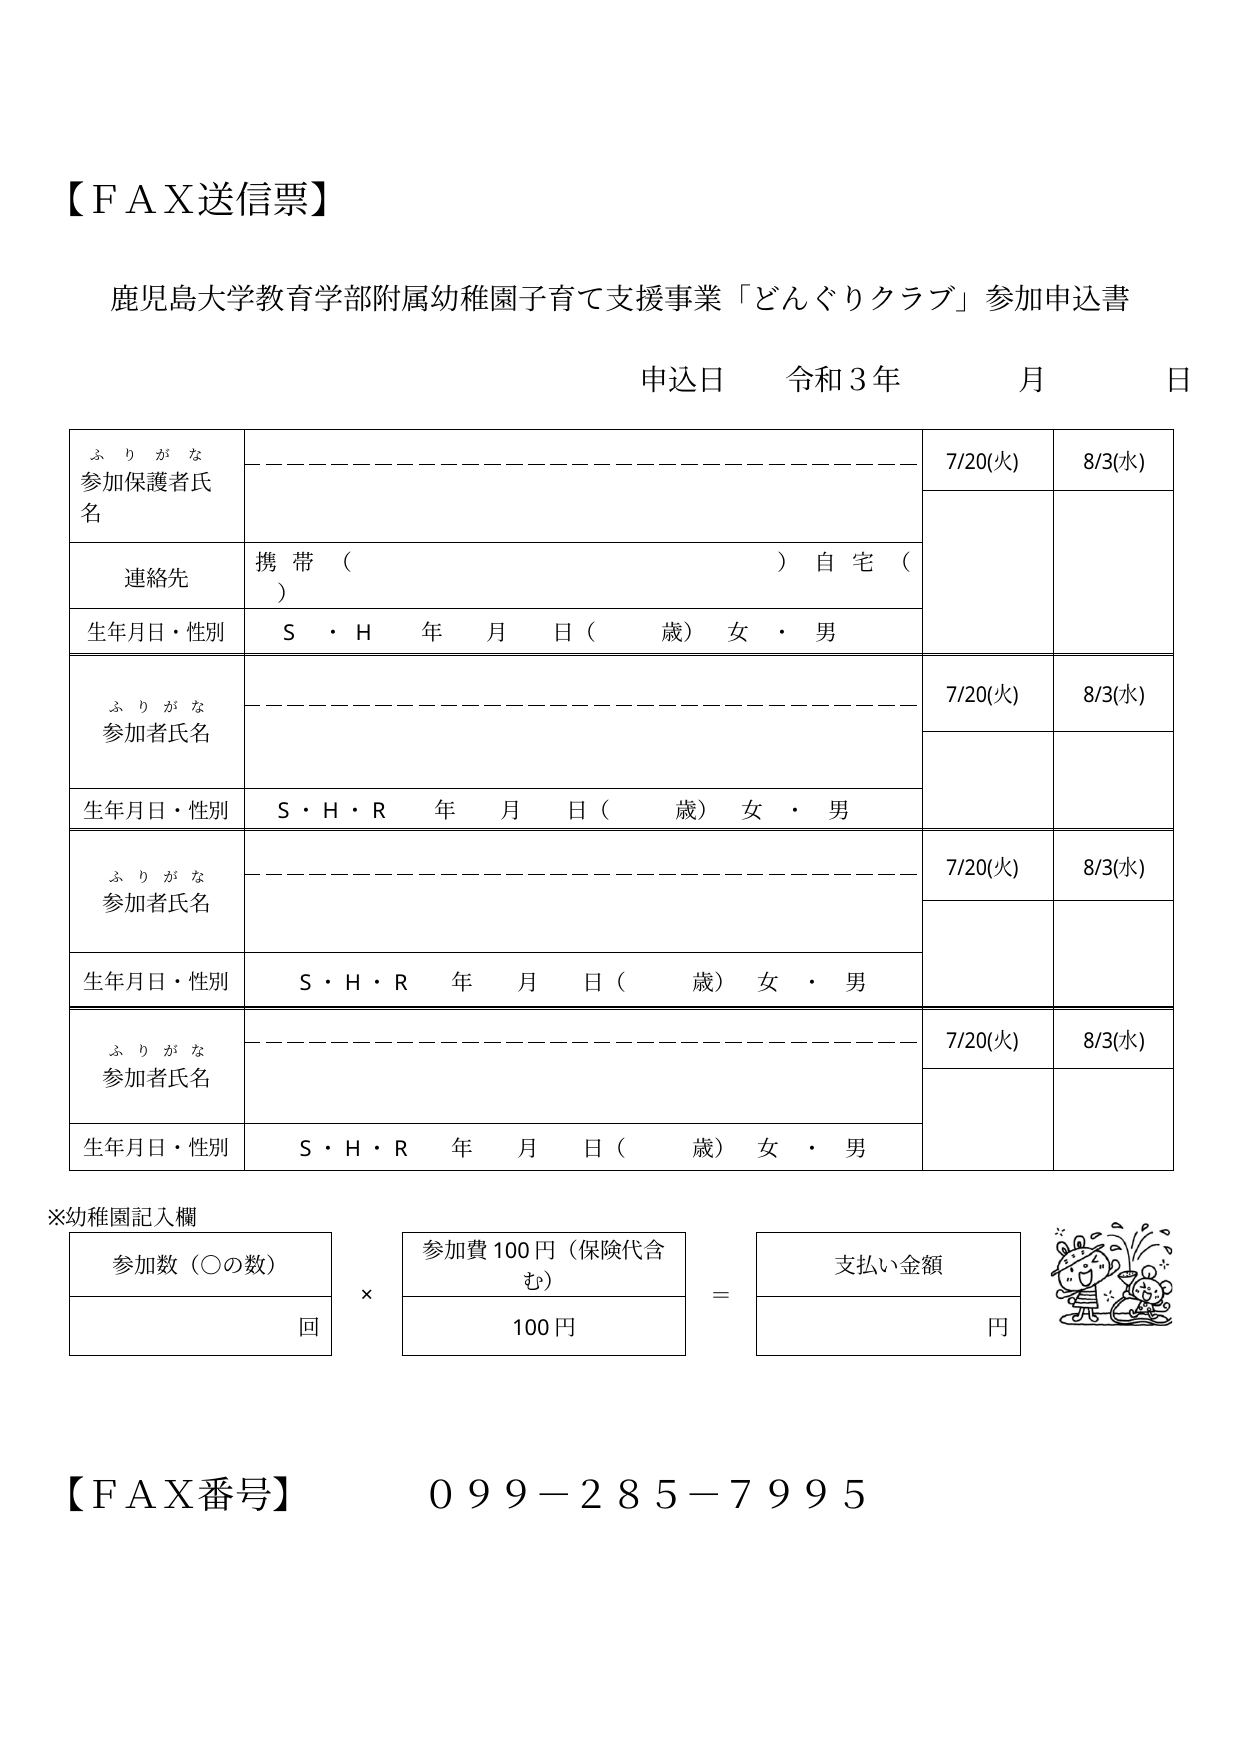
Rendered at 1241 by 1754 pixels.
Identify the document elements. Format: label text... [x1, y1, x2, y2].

table_cell [923, 901, 1053, 1006]
table_cell 回 [70, 1297, 331, 1355]
table_cell 生年月日・性別 [70, 609, 244, 653]
table_cell 生年月日・性別 [70, 953, 244, 1006]
table_cell [70, 831, 244, 952]
table_cell [1054, 491, 1173, 653]
table_cell [70, 656, 244, 787]
table_header 8/3(水) [1054, 430, 1173, 490]
table_cell 7/20(火) [923, 656, 1053, 731]
table_cell S ・ H ・ R 年 月 日（ 歳） 女 ・ 男 [245, 953, 922, 1006]
table_cell [923, 1069, 1053, 1169]
table_header × [332, 1232, 402, 1355]
table_cell 100円 [403, 1297, 685, 1355]
table_cell [245, 464, 922, 542]
table_cell [923, 491, 1053, 653]
table_cell [923, 732, 1053, 828]
table_cell [245, 1042, 922, 1123]
table_cell S ・ H 年 月 日（ 歳） 女 ・ 男 [245, 609, 922, 653]
table_cell [245, 1010, 922, 1042]
table_header 7/20(火) [923, 430, 1053, 490]
picture [1050, 1222, 1173, 1326]
table_cell 8/3(水) [1054, 831, 1173, 900]
table_cell 携帯（ ）自宅（ ） [245, 543, 922, 608]
table_cell 7/20(火) [923, 1010, 1053, 1068]
table_cell [1054, 901, 1173, 1006]
text 【ＦＡＸ送信票】 [47, 171, 1193, 224]
table_header [70, 430, 244, 542]
table_cell [245, 831, 922, 874]
table_cell 生年月日・性別 [70, 1124, 244, 1169]
table_cell 生年月日・性別 [70, 789, 244, 828]
text 【ＦＡＸ番号】 ０９９－２８５－７９９５ [47, 1465, 1193, 1519]
text 鹿児島大学教育学部附属幼稚園子育て支援事業「どんぐりクラブ」参加申込書 [47, 276, 1193, 317]
text ※幼稚園記入欄 [47, 1200, 1193, 1232]
table_cell 8/3(水) [1054, 1010, 1173, 1068]
table_cell [245, 656, 922, 705]
table_cell S ・ H ・ R 年 月 日（ 歳） 女 ・ 男 [245, 789, 922, 828]
table_cell [1054, 732, 1173, 828]
table_cell 円 [757, 1297, 1020, 1355]
table_cell [70, 1010, 244, 1123]
table_header 支払い金額 [757, 1233, 1020, 1296]
text 申込日 令和３年 月 日 [47, 357, 1193, 399]
table_header 参加費100円（保険代含む） [403, 1233, 685, 1296]
table_cell [245, 874, 922, 952]
table_cell [1054, 1069, 1173, 1169]
table_header [245, 430, 922, 464]
table_header 参加数（○の数） [70, 1233, 331, 1296]
table_cell 連絡先 [70, 543, 244, 608]
table_cell 7/20(火) [923, 831, 1053, 900]
table_cell S ・ H ・ R 年 月 日（ 歳） 女 ・ 男 [245, 1124, 922, 1169]
table_header ＝ [686, 1232, 756, 1355]
table_cell [245, 705, 922, 787]
table_cell 8/3(水) [1054, 656, 1173, 731]
